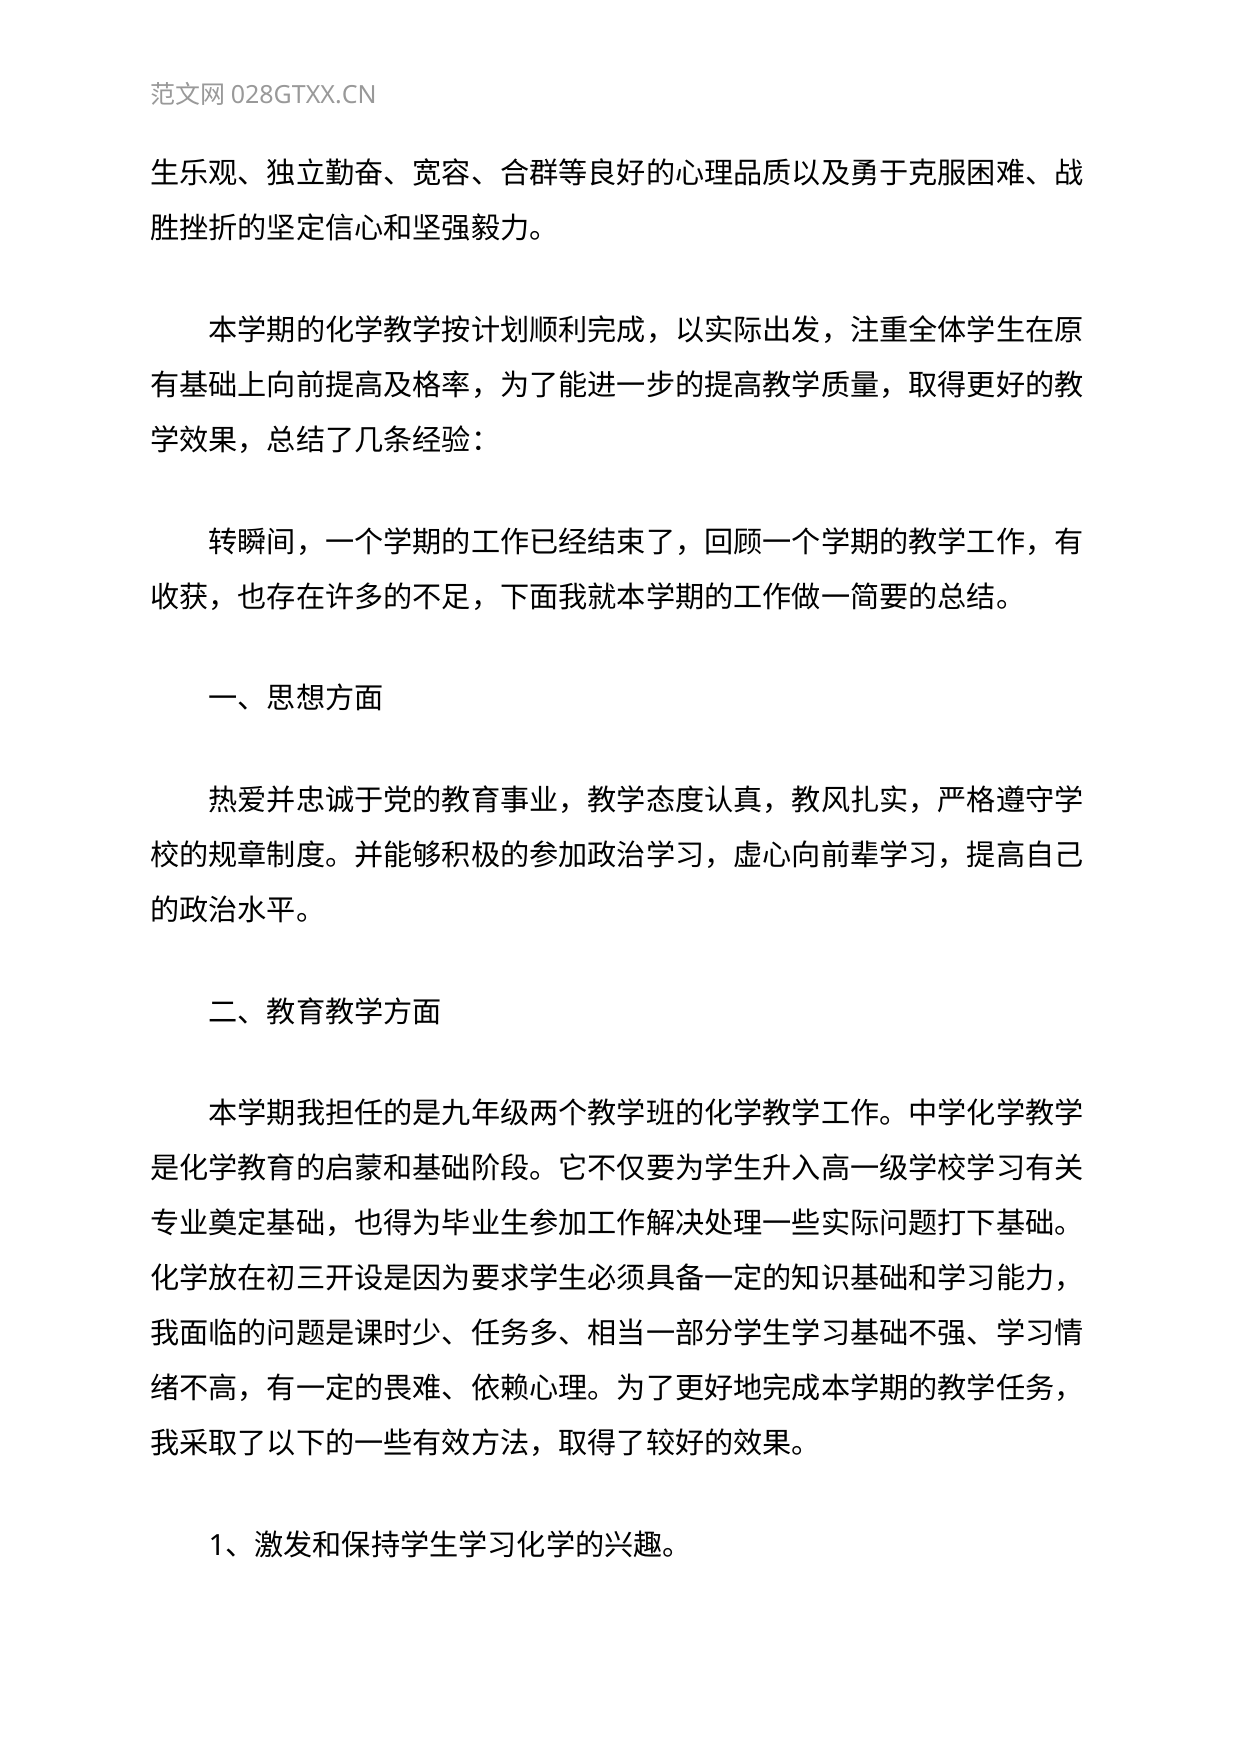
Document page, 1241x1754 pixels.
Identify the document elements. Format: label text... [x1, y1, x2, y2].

text 转瞬间，一个学期的工作已经结束了，回顾一个学期的教学工作，有收获，也存在许多的不足，下面我就本学期的工作做一简要的总结。 [150, 518, 1090, 615]
text 本学期我担任的是九年级两个教学班的化学教学工作。中学化学教学是化学教育的启蒙和基础阶段。它不仅要为学生升入高一级学校学习有关专业奠定基础，也得为毕业生参加工作解决处理一些实际问题打下基础。化学放在初三开设是因为要求学生必须具备一定的知识基础和学习能力，我面临的问题是课时少、任务多、相当一部分学生学习基础不强、学习情绪不高，有一定的畏难、依赖心理。为了更好地完成本学期的教学任务，我采取了以下的一些有效方法，取得了较好的效果。 [150, 1090, 1090, 1462]
text 二、教育教学方面 [150, 988, 1090, 1031]
text 本学期的化学教学按计划顺利完成，以实际出发，注重全体学生在原有基础上向前提高及格率，为了能进一步的提高教学质量，取得更好的教学效果，总结了几条经验： [150, 307, 1090, 459]
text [150, 150, 1090, 247]
text 热爱并忠诚于党的教育事业，教学态度认真，教风扎实，严格遵守学校的规章制度。并能够积极的参加政治学习，虚心向前辈学习，提高自己的政治水平。 [150, 777, 1090, 929]
text 一、思想方面 [150, 675, 1090, 717]
text 1、激发和保持学生学习化学的兴趣。 [150, 1521, 1090, 1563]
